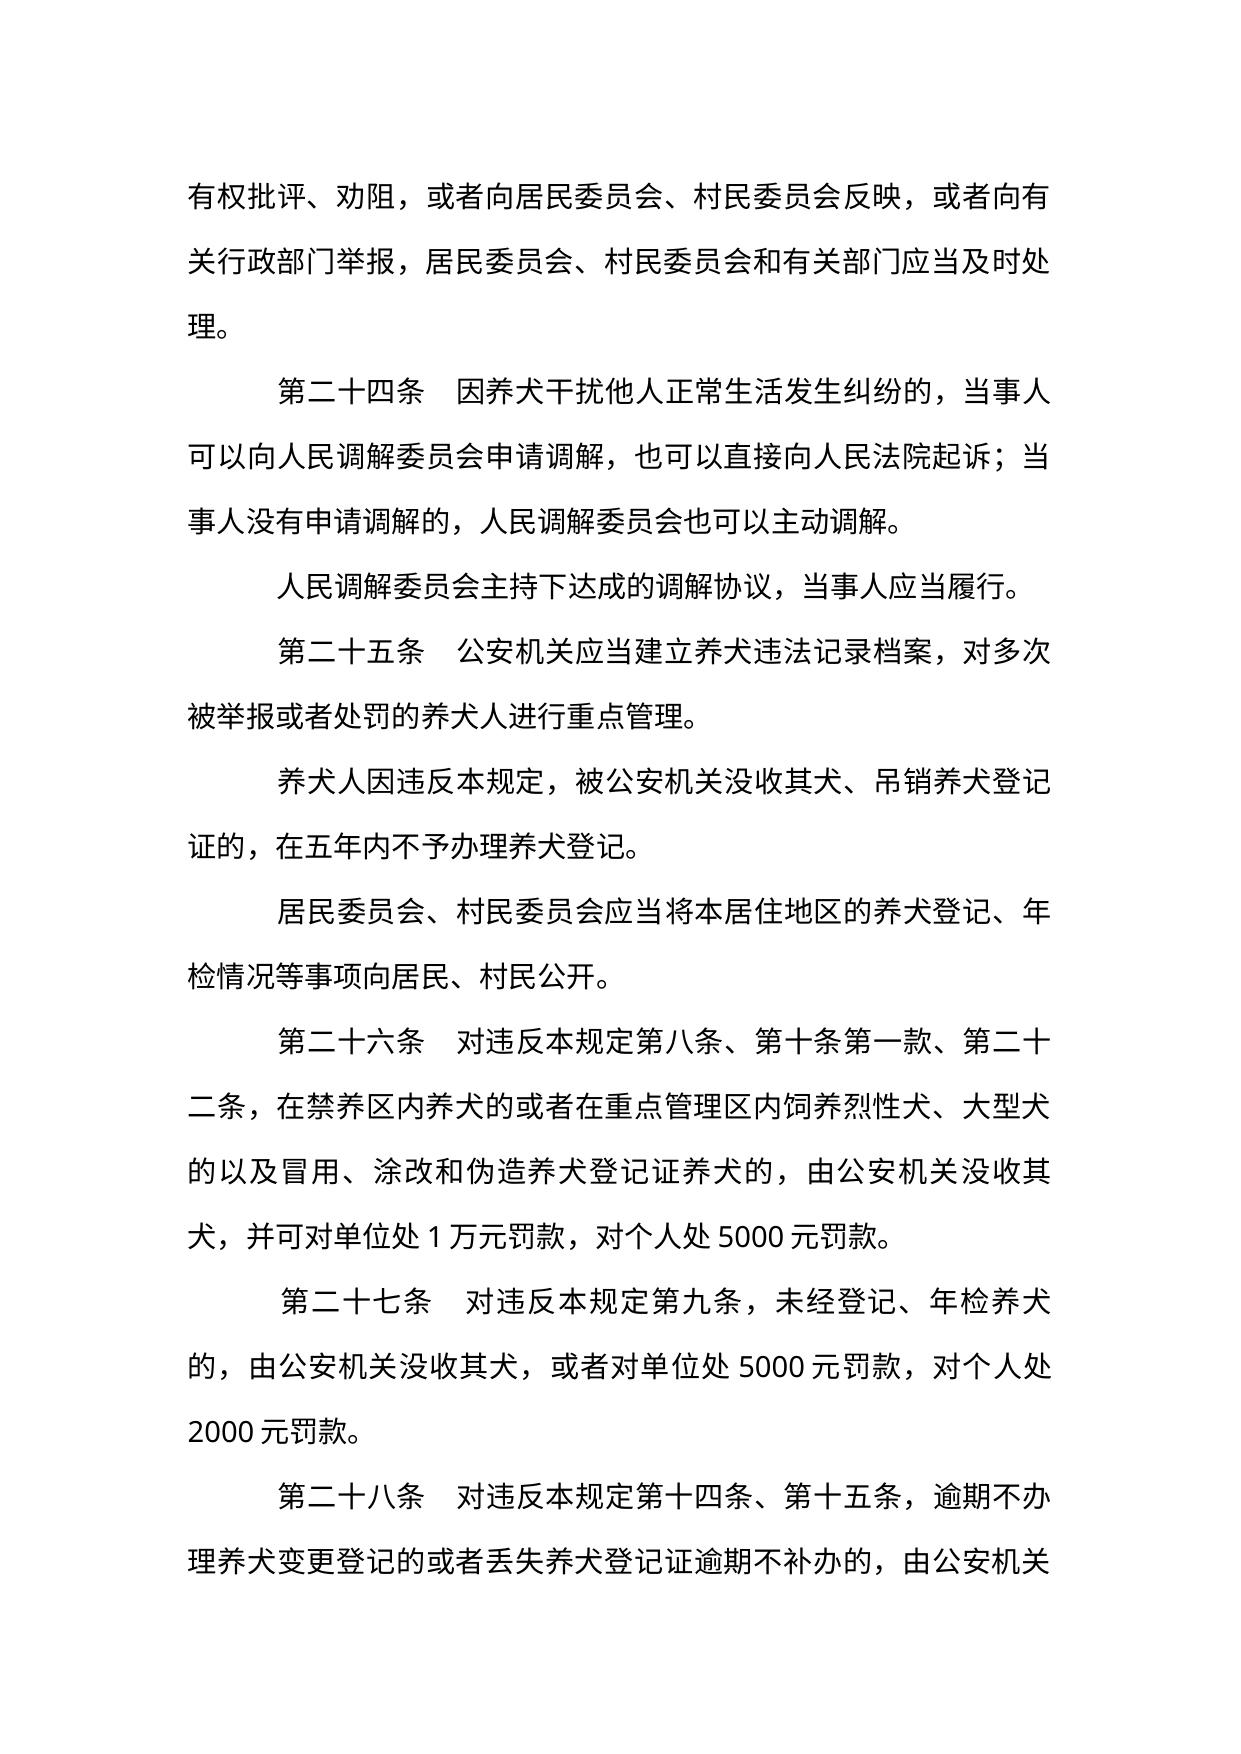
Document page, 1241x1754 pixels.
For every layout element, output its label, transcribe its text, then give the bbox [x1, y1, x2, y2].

text 养犬人因违反本规定，被公安机关没收其犬、吊销养犬登记证的，在五年内不予办理养犬登记。 [187, 747, 1053, 877]
text 第二十五条 公安机关应当建立养犬违法记录档案，对多次被举报或者处罚的养犬人进行重点管理。 [187, 617, 1053, 747]
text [187, 162, 1053, 357]
text 居民委员会、村民委员会应当将本居住地区的养犬登记、年检情况等事项向居民、村民公开。 [187, 877, 1053, 1007]
text 第二十六条 对违反本规定第八条、第十条第一款、第二十二条，在禁养区内养犬的或者在重点管理区内饲养烈性犬、大型犬的以及冒用、涂改和伪造养犬登记证养犬的，由公安机关没收其犬，并可对单位处1万元罚款，对个人处5000元罚款。 [187, 1007, 1053, 1267]
text 第二十四条 因养犬干扰他人正常生活发生纠纷的，当事人可以向人民调解委员会申请调解，也可以直接向人民法院起诉；当事人没有申请调解的，人民调解委员会也可以主动调解。 [187, 357, 1053, 552]
text 人民调解委员会主持下达成的调解协议，当事人应当履行。 [187, 552, 1053, 617]
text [187, 1462, 1053, 1592]
text 第二十七条 对违反本规定第九条，未经登记、年检养犬的，由公安机关没收其犬，或者对单位处5000元罚款，对个人处2000元罚款。 [187, 1267, 1053, 1462]
